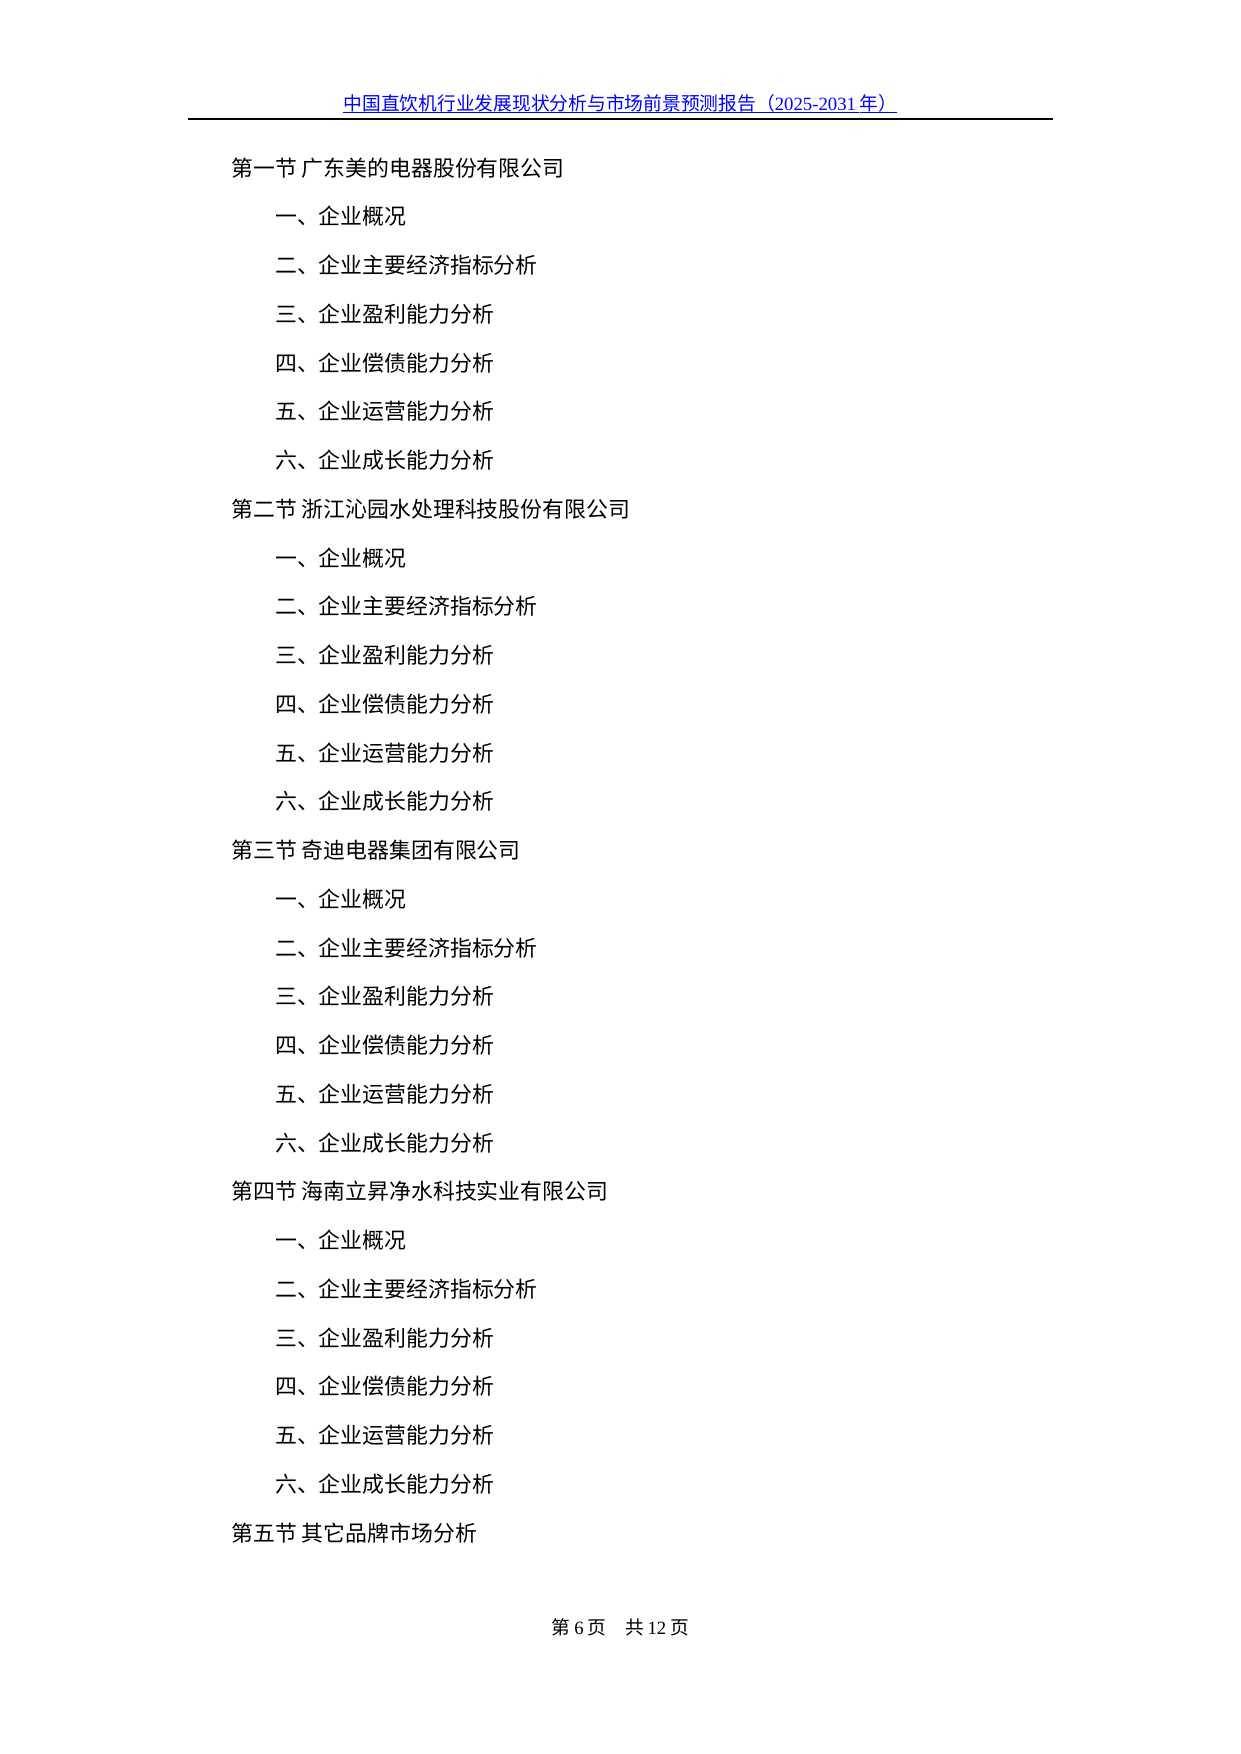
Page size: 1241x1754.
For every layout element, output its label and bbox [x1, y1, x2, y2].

text [187, 150, 1053, 1548]
